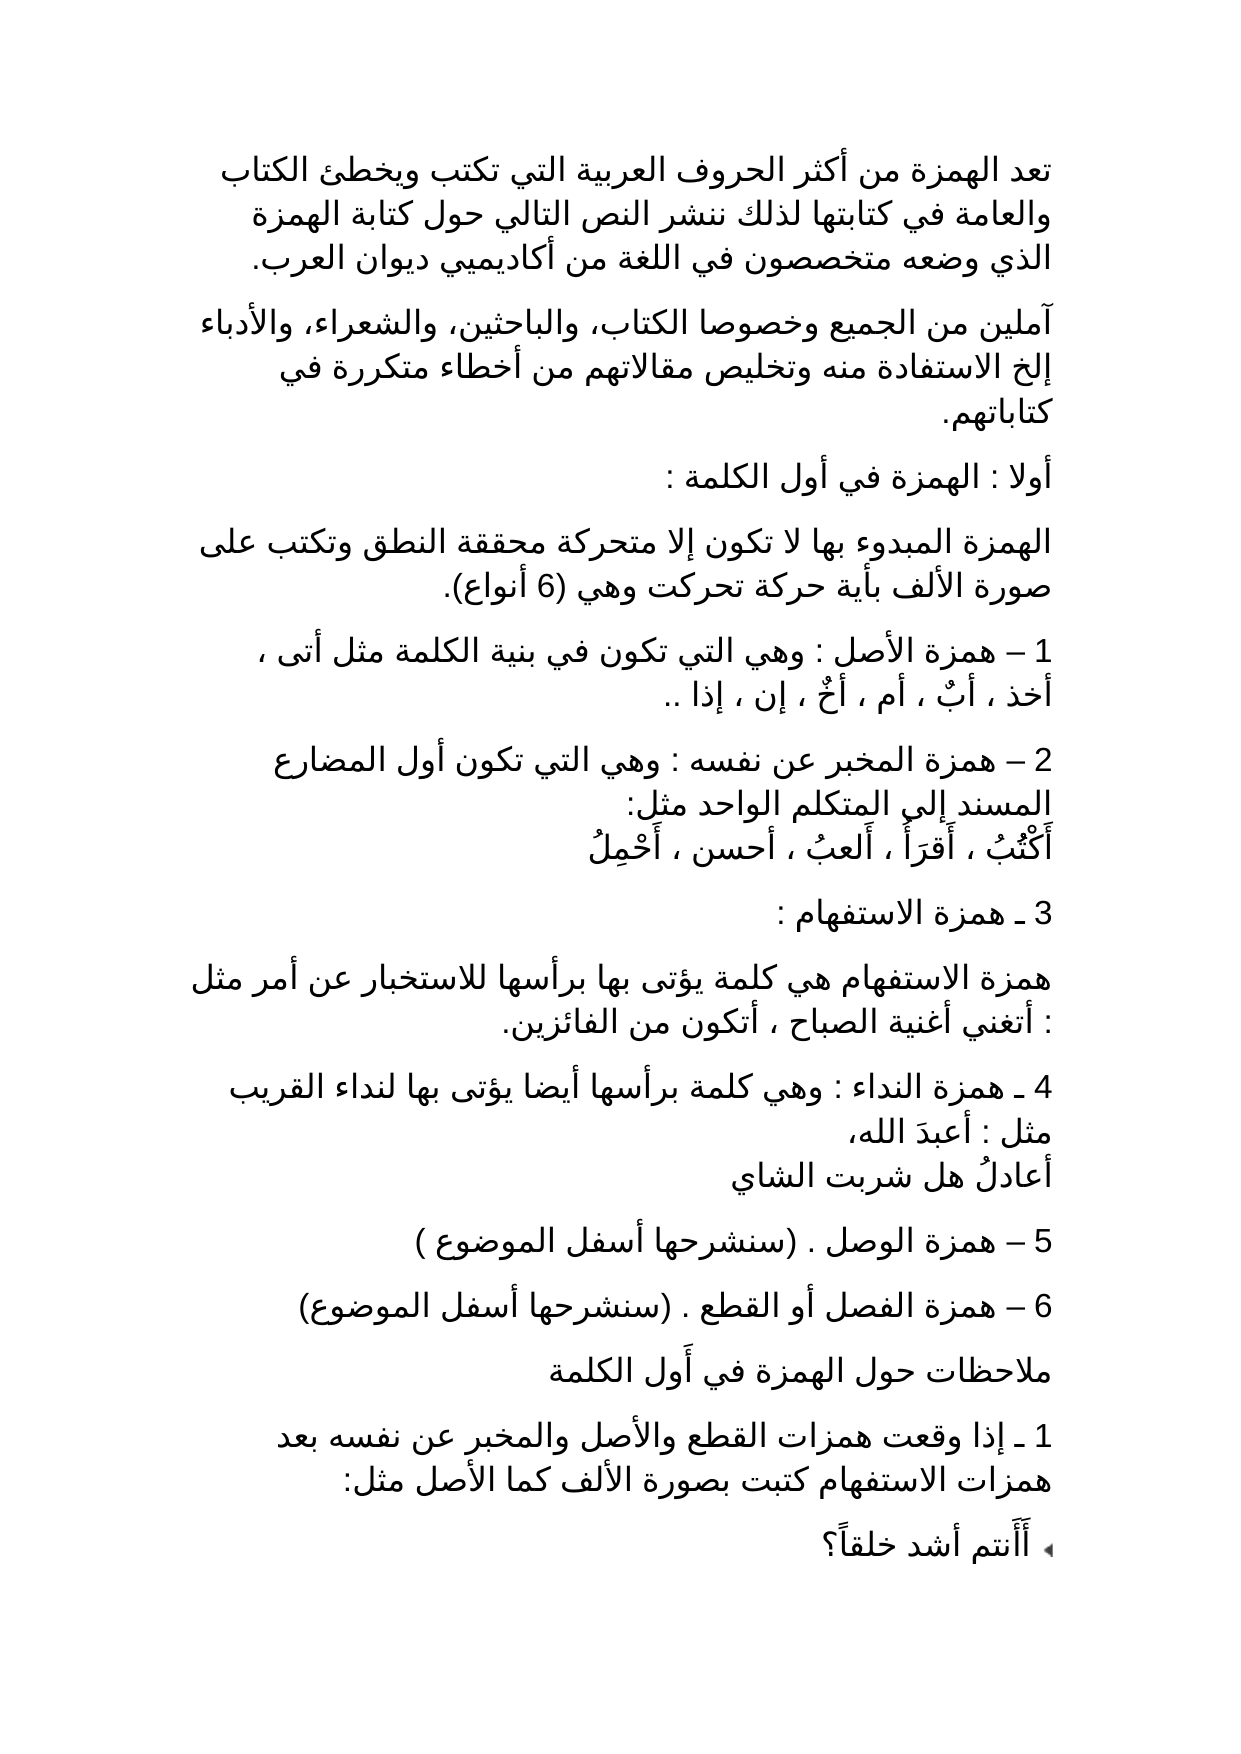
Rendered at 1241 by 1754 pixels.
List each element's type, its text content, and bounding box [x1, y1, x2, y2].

text همزة الاستفهام هي كلمة يؤتى بها برأسها للاستخبار عن أمر مثل : أتغني أغنية الصباح ، أتكون من الفائزين. [187, 958, 1053, 1041]
text الهمزة المبدوء بها لا تكون إلا متحركة محققة النطق وتكتب على صورة الألف بأية حركة تحركت وهي (6 أنواع). [187, 522, 1053, 604]
text تعد الهمزة من أكثر الحروف العربية التي تكتب ويخطئ الكتاب والعامة في كتابتها لذلك ننشر النص التالي حول كتابة الهمزة الذي وضعه متخصصون في اللغة من أكاديميي ديوان العرب. [187, 150, 1053, 277]
text آملين من الجميع وخصوصا الكتاب، والباحثين، والشعراء، والأدباء إلخ الاستفادة منه وتخليص مقالاتهم من أخطاء متكررة في كتاباتهم. [187, 303, 1053, 430]
text أولا : الهمزة في أول الكلمة : [187, 457, 1053, 495]
text 4 ـ همزة النداء : وهي كلمة برأسها أيضا يؤتى بها لنداء القريب مثل : أعبدَ الله، أعادلُ هل شربت الشاي [187, 1067, 1053, 1194]
text 5 – همزة الوصل . (سنشرحها أسفل الموضوع ) [187, 1221, 1053, 1259]
text 3 ـ همزة الاستفهام : [187, 893, 1053, 932]
text 1 – همزة الأصل : وهي التي تكون في بنية الكلمة مثل أتى ، أخذ ، أبٌ ، أم ، أخٌ ، إن ، إذا .. [187, 631, 1053, 713]
text 1 ـ إذا وقعت همزات القطع والأصل والمخبر عن نفسه بعد همزات الاستفهام كتبت بصورة الألف كما الأصل مثل: [187, 1416, 1053, 1498]
text أَأَنتم أشد خلقاً؟ [187, 1525, 1053, 1563]
text 6 – همزة الفصل أو القطع . (سنشرحها أسفل الموضوع) [187, 1286, 1053, 1324]
picture [1039, 1538, 1053, 1557]
text 2 – همزة المخبر عن نفسه : وهي التي تكون أول المضارع المسند إلى المتكلم الواحد مثل: أَكْتُُُبُ ، أَقرَأُ ، أَلعبُ ، أحسن ، أَحْمِلُ [187, 740, 1053, 867]
text ملاحظات حول الهمزة في أَول الكلمة [187, 1351, 1053, 1389]
